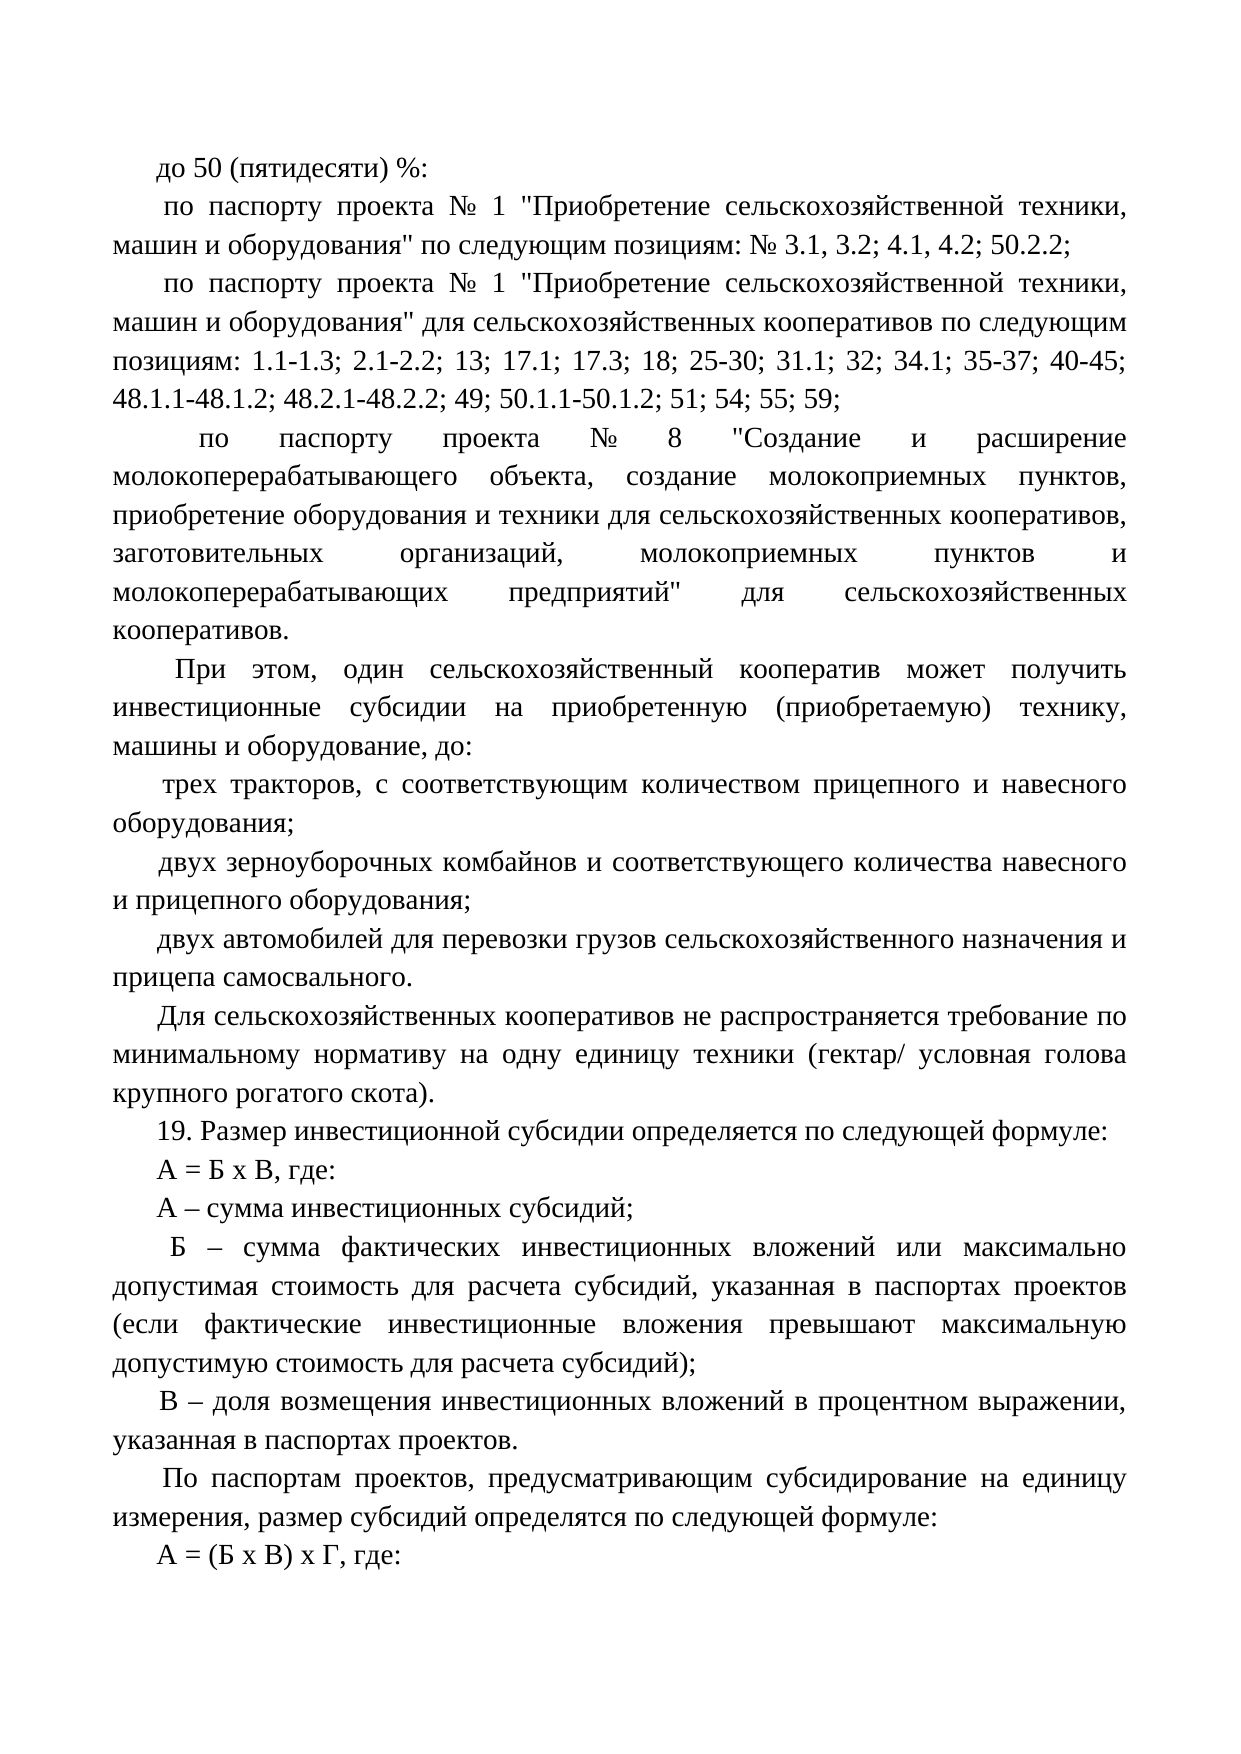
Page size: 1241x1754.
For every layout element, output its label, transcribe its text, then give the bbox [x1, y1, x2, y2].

text Для сельскохозяйственных кооперативов не распространяется требование по минимальному нормативу на одну единицу техники (гектар/ условная голова крупного рогатого скота). [112, 998, 1128, 1108]
text 19. Размер инвестиционной субсидии определяется по следующей формуле: [112, 1113, 1128, 1147]
text по паспорту проекта № 8 "Создание и расширение молокоперерабатывающего объекта, создание молокоприемных пунктов, приобретение оборудования и техники для сельскохозяйственных кооперативов, заготовительных организаций, молокоприемных пунктов и молокоперерабатывающих предприятий" для сельскохозяйственных кооперативов. [112, 420, 1128, 646]
text По паспортам проектов, предусматривающим субсидирование на единицу измерения, размер субсидий определятся по следующей формуле: [112, 1460, 1128, 1532]
text А = Б х В, где: [112, 1152, 1128, 1186]
text по паспорту проекта № 1 "Приобретение сельскохозяйственной техники, машин и оборудования" для сельскохозяйственных кооперативов по следующим позициям: 1.1-1.3; 2.1-2.2; 13; 17.1; 17.3; 18; 25-30; 31.1; 32; 34.1; 35-37; 40-45; 48.1.1-48.1.2; 48.2.1-48.2.2; 49; 50.1.1-50.1.2; 51; 54; 55; 59; [112, 266, 1128, 415]
text трех тракторов, с соответствующим количеством прицепного и навесного оборудования; [112, 767, 1128, 839]
text При этом, один сельскохозяйственный кооператив может получить инвестиционные субсидии на приобретенную (приобретаемую) технику, машины и оборудование, до: [112, 651, 1128, 762]
text до 50 (пятидесяти) %: [112, 150, 1128, 183]
text А = (Б х В) х Г, где: [112, 1537, 1128, 1571]
text двух зерноуборочных комбайнов и соответствующего количества навесного и прицепного оборудования; [112, 844, 1128, 916]
text по паспорту проекта № 1 "Приобретение сельскохозяйственной техники, машин и оборудования" по следующим позициям: № 3.1, 3.2; 4.1, 4.2; 50.2.2; [112, 188, 1128, 261]
text двух автомобилей для перевозки грузов сельскохозяйственного назначения и прицепа самосвального. [112, 921, 1128, 993]
text В – доля возмещения инвестиционных вложений в процентном выражении, указанная в паспортах проектов. [112, 1383, 1128, 1455]
text А – сумма инвестиционных субсидий; [112, 1191, 1128, 1224]
